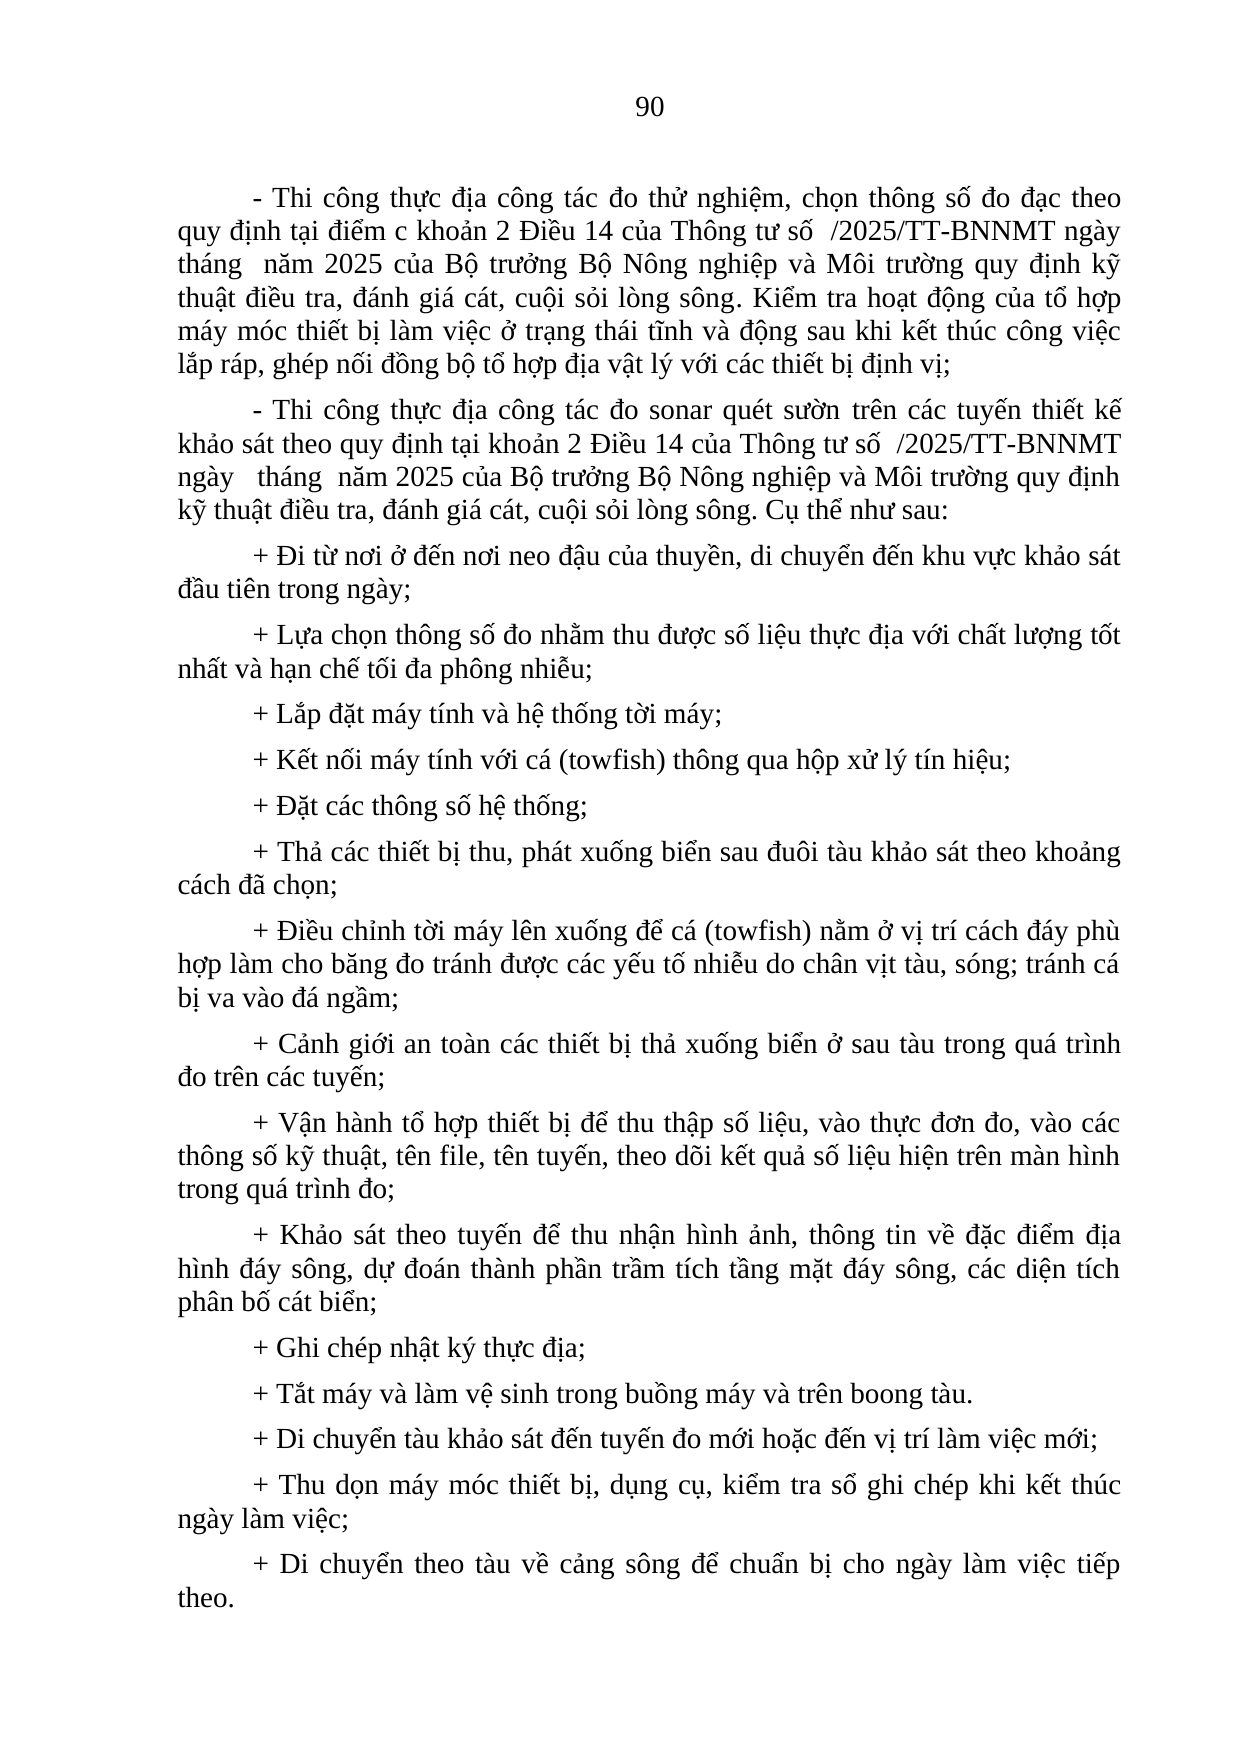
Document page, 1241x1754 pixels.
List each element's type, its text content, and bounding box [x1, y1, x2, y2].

text + Ghi chép nhật ký thực địa; [177, 1331, 1122, 1364]
text + Khảo sát theo tuyến để thu nhận hình ảnh, thông tin về đặc điểm địa hình đáy sông, dự đoán thành phần trầm tích tầng mặt đáy sông, các diện tích phân bố cát biển; [177, 1218, 1122, 1318]
text + Thả các thiết bị thu, phát xuống biển sau đuôi tàu khảo sát theo khoảng cách đã chọn; [177, 835, 1122, 901]
text + Đi từ nơi ở đến nơi neo đậu của thuyền, di chuyển đến khu vực khảo sát đầu tiên trong ngày; [177, 539, 1122, 606]
text + Lựa chọn thông số đo nhằm thu được số liệu thực địa với chất lượng tốt nhất và hạn chế tối đa phông nhiễu; [177, 618, 1122, 685]
text - Thi công thực địa công tác đo sonar quét sườn trên các tuyến thiết kế khảo sát theo quy định tại khoản 2 Điều 14 của Thông tư số /2025/TT-BNNMT ngày tháng năm 2025 của Bộ trưởng Bộ Nông nghiệp và Môi trường quy định kỹ thuật điều tra, đánh giá cát, cuội sỏi lòng sông. Cụ thể như sau: [177, 393, 1122, 526]
text + Tắt máy và làm vệ sinh trong buồng máy và trên boong tàu. [177, 1376, 1122, 1410]
text + Đặt các thông số hệ thống; [177, 789, 1122, 822]
text + Di chuyển tàu khảo sát đến tuyến đo mới hoặc đến vị trí làm việc mới; [177, 1422, 1122, 1456]
text + Thu dọn máy móc thiết bị, dụng cụ, kiểm tra sổ ghi chép khi kết thúc ngày làm việc; [177, 1468, 1122, 1535]
text + Lắp đặt máy tính và hệ thống tời máy; [177, 697, 1122, 731]
text - Thi công thực địa công tác đo thử nghiệm, chọn thông số đo đạc theo quy định tại điểm c khoản 2 Điều 14 của Thông tư số /2025/TT-BNNMT ngày tháng năm 2025 của Bộ trưởng Bộ Nông nghiệp và Môi trường quy định kỹ thuật điều tra, đánh giá cát, cuội sỏi lòng sông. Kiểm tra hoạt động của tổ hợp máy móc thiết bị làm việc ở trạng thái tĩnh và động sau khi kết thúc công việc lắp ráp, ghép nối đồng bộ tổ hợp địa vật lý với các thiết bị định vị; [177, 181, 1122, 381]
text + Di chuyển theo tàu về cảng sông để chuẩn bị cho ngày làm việc tiếp theo. [177, 1547, 1122, 1614]
text + Cảnh giới an toàn các thiết bị thả xuống biển ở sau tàu trong quá trình đo trên các tuyến; [177, 1026, 1122, 1093]
text + Vận hành tổ hợp thiết bị để thu thập số liệu, vào thực đơn đo, vào các thông số kỹ thuật, tên file, tên tuyến, theo dõi kết quả số liệu hiện trên màn hình trong quá trình đo; [177, 1106, 1122, 1206]
text + Điều chỉnh tời máy lên xuống để cá (towfish) nằm ở vị trí cách đáy phù hợp làm cho băng đo tránh được các yếu tố nhiễu do chân vịt tàu, sóng; tránh cá bị va vào đá ngầm; [177, 914, 1122, 1014]
text + Kết nối máy tính với cá (towfish) thông qua hộp xử lý tín hiệu; [177, 743, 1122, 776]
